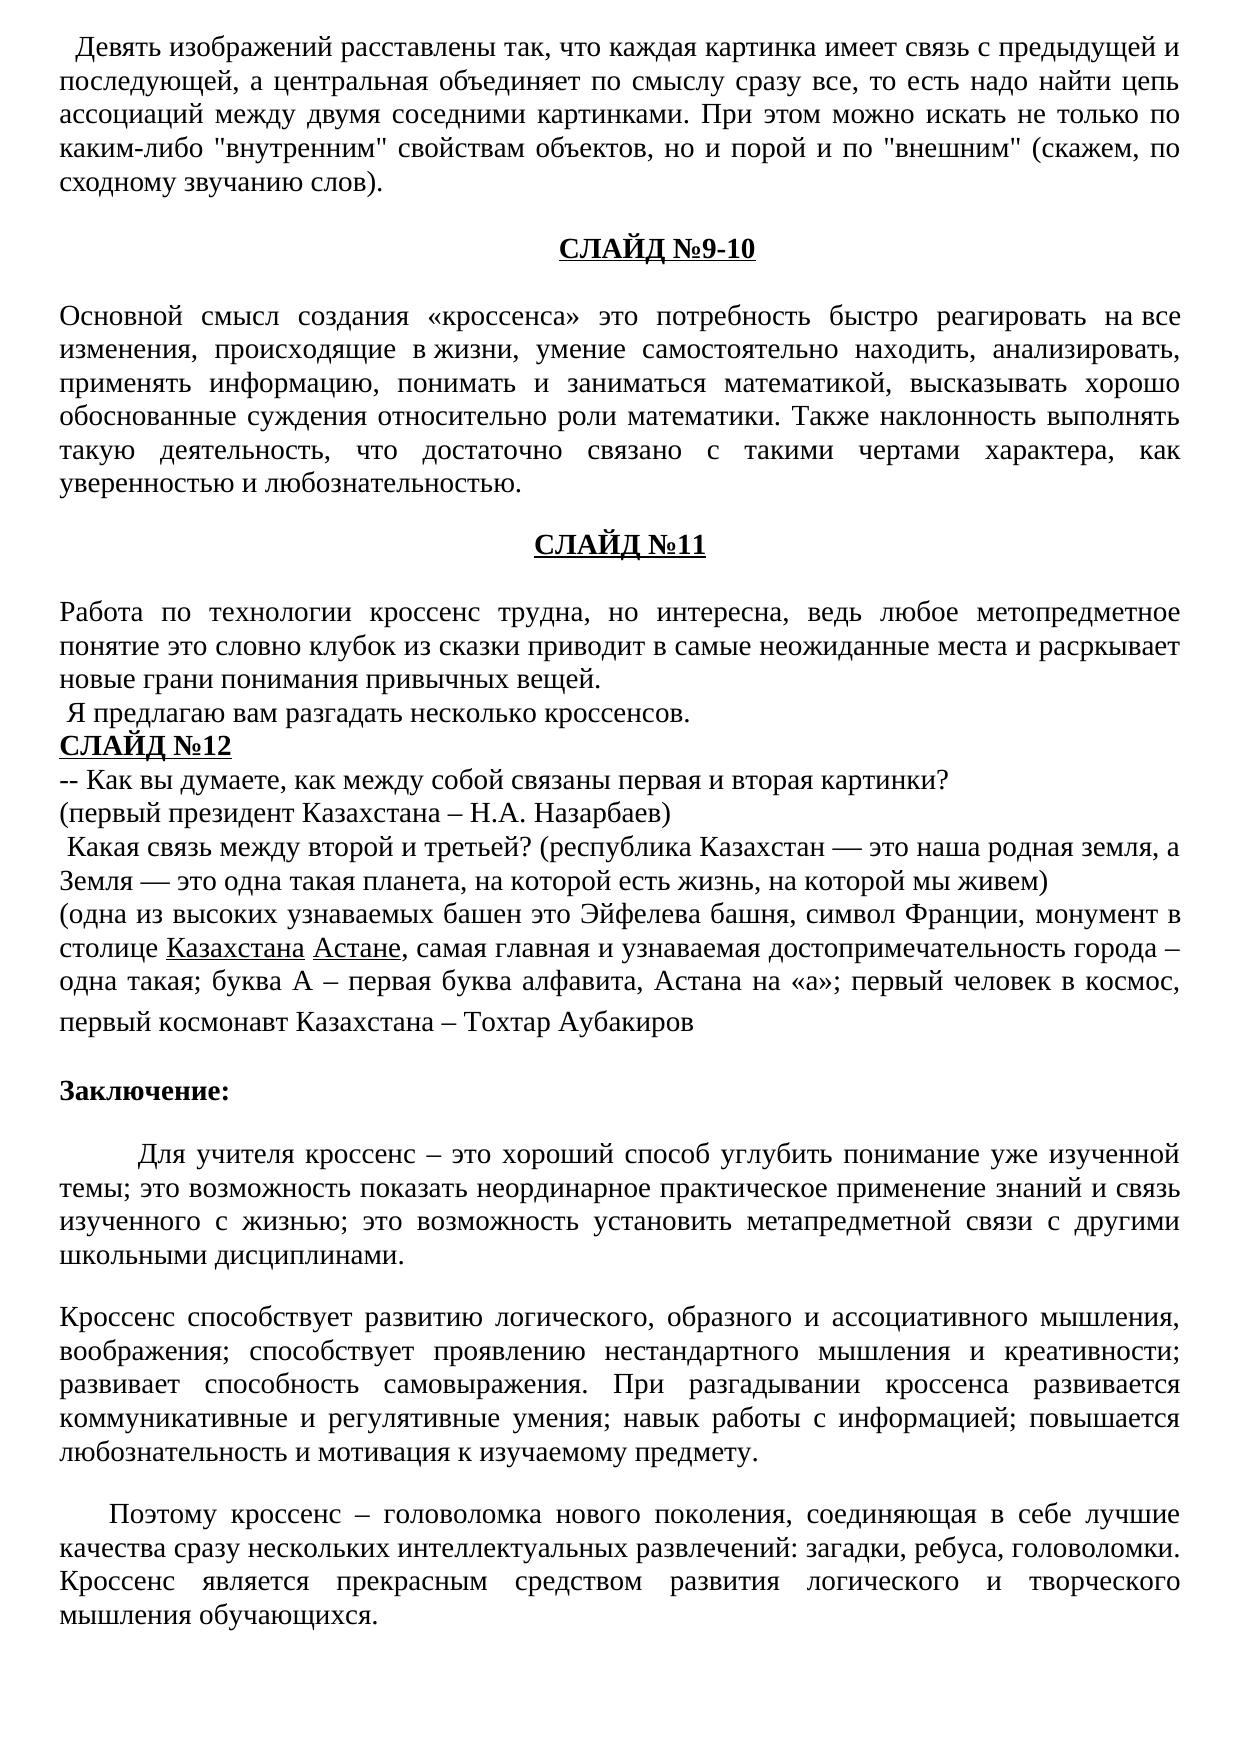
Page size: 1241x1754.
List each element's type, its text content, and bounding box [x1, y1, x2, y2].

text Работа по технологии кроссенс трудна, но интересна, ведь любое метопредметное понятие это словно клубок из сказки приводит в самые неожиданные места и расркывает новые грани понимания привычных вещей. [59, 594, 1181, 695]
text Для учителя кроссенс – это хороший способ углубить понимание уже изученной темы; это возможность показать неординарное практическое применение знаний и связь изученного с жизнью; это возможность установить метапредметной связи с другими школьными дисциплинами. [59, 1136, 1181, 1270]
text Заключение: [59, 1073, 1181, 1107]
text СЛАЙД №12 [59, 728, 1181, 762]
text Я предлагаю вам разгадать несколько кроссенсов. [59, 695, 1181, 728]
text Кроссенс способствует развитию логического, образного и ассоциативного мышления, воображения; способствует проявлению нестандартного мышления и креативности; развивает способность самовыражения. При разгадывании кроссенса развивается коммуникативные и регулятивные умения; навык работы с информацией; повышается любознательность и мотивация к изучаемому предмету. [59, 1299, 1181, 1467]
text СЛАЙД №9-10 [59, 231, 1181, 264]
text (одна из высоких узнаваемых башен это Эйфелева башня, символ Франции, монумент в столице Казахстана Астане, самая главная и узнаваемая достопримечательность города – одна такая; буква А – первая буква алфавита, Астана на «а»; первый человек в космос, первый космонавт Казахстана – Тохтар Аубакиров [59, 896, 1181, 1040]
text -- Как вы думаете, как между собой связаны первая и вторая картинки? [59, 762, 1181, 796]
text Поэтому кроссенс – головоломка нового поколения, соединяющая в себе лучшие качества сразу нескольких интеллектуальных развлечений: загадки, ребуса, головоломки. Кроссенс является прекрасным средством развития логического и творческого мышления обучающихся. [59, 1496, 1181, 1631]
text Какая связь между второй и третьей? (республика Казахстан — это наша родная земля, а Земля — это одна такая планета, на которой есть жизнь, на которой мы живем) [59, 829, 1181, 896]
text (первый президент Казахстана – Н.А. Назарбаев) [59, 796, 1181, 829]
text Основной смысл создания «кроссенса» это потребность быстро реагировать на все изменения, происходящие в жизни, умение самостоятельно находить, анализировать, применять информацию, понимать и заниматься математикой, высказывать хорошо обоснованные суждения относительно роли математики. Также наклонность выполнять такую деятельность, что достаточно связано с такими чертами характера, как уверенностью и любознательностью. [59, 298, 1181, 499]
text СЛАЙД №11 [59, 527, 1181, 561]
text Девять изображений расставлены так, что каждая картинка имеет связь с предыдущей и последующей, а центральная объединяет по смыслу сразу все, то есть надо найти цепь ассоциаций между двумя соседними картинками. При этом можно искать не только по каким-либо "внутренним" свойствам объектов, но и порой и по "внешним" (скажем, по сходному звучанию слов). [59, 29, 1181, 197]
